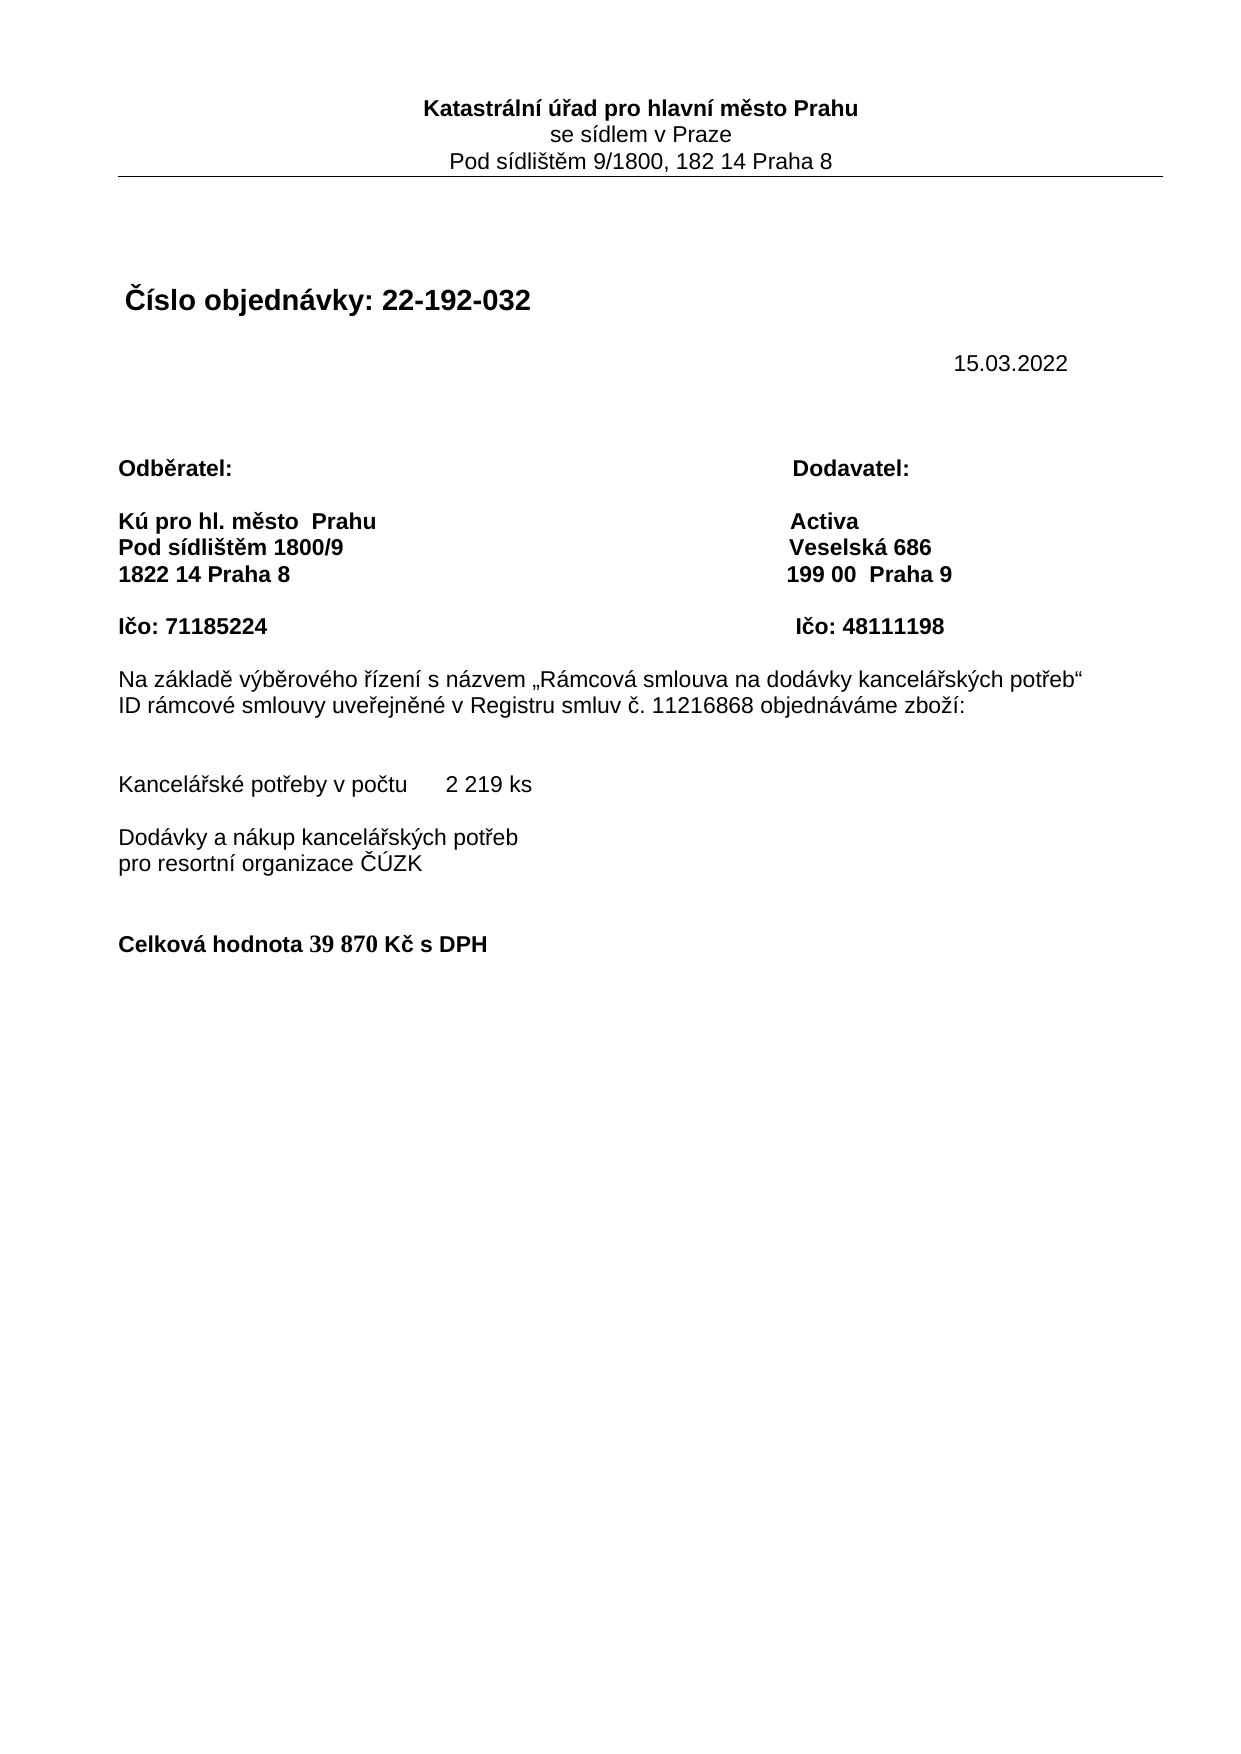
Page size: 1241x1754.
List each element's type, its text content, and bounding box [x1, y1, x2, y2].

text 15.03.2022 [118, 350, 1163, 376]
text Pod sídlištěm 9/1800, 182 14 Praha 8 [118, 148, 1163, 176]
text Číslo objednávky: 22-192-032 [118, 283, 1163, 316]
subtitle Katastrální úřad pro hlavní město Prahu [118, 95, 1163, 121]
text Pod sídlištěm 1800/9 Veselská 686 [118, 534, 1163, 561]
text 1822 14 Praha 8 199 00 Praha 9 [118, 561, 1163, 587]
text Dodávky a nákup kancelářských potřeb [118, 824, 1163, 850]
text pro resortní organizace ČÚZK [118, 850, 1163, 877]
text Odběratel: Dodavatel: [118, 455, 1163, 481]
text Celková hodnota 39 870 Kč s DPH [118, 929, 1163, 958]
text Na základě výběrového řízení s názvem „Rámcová smlouva na dodávky kancelářských potřeb“ [118, 666, 1163, 692]
text Kú pro hl. město Prahu Activa [118, 508, 1163, 534]
text ID rámcové smlouvy uveřejněné v Registru smluv č. 11216868 objednáváme zboží: [118, 692, 1163, 719]
text Kancelářské potřeby v počtu 2 219 ks [118, 771, 1163, 798]
text se sídlem v Praze [118, 121, 1163, 148]
text Ičo: 71185224 Ičo: 48111198 [118, 613, 1163, 639]
